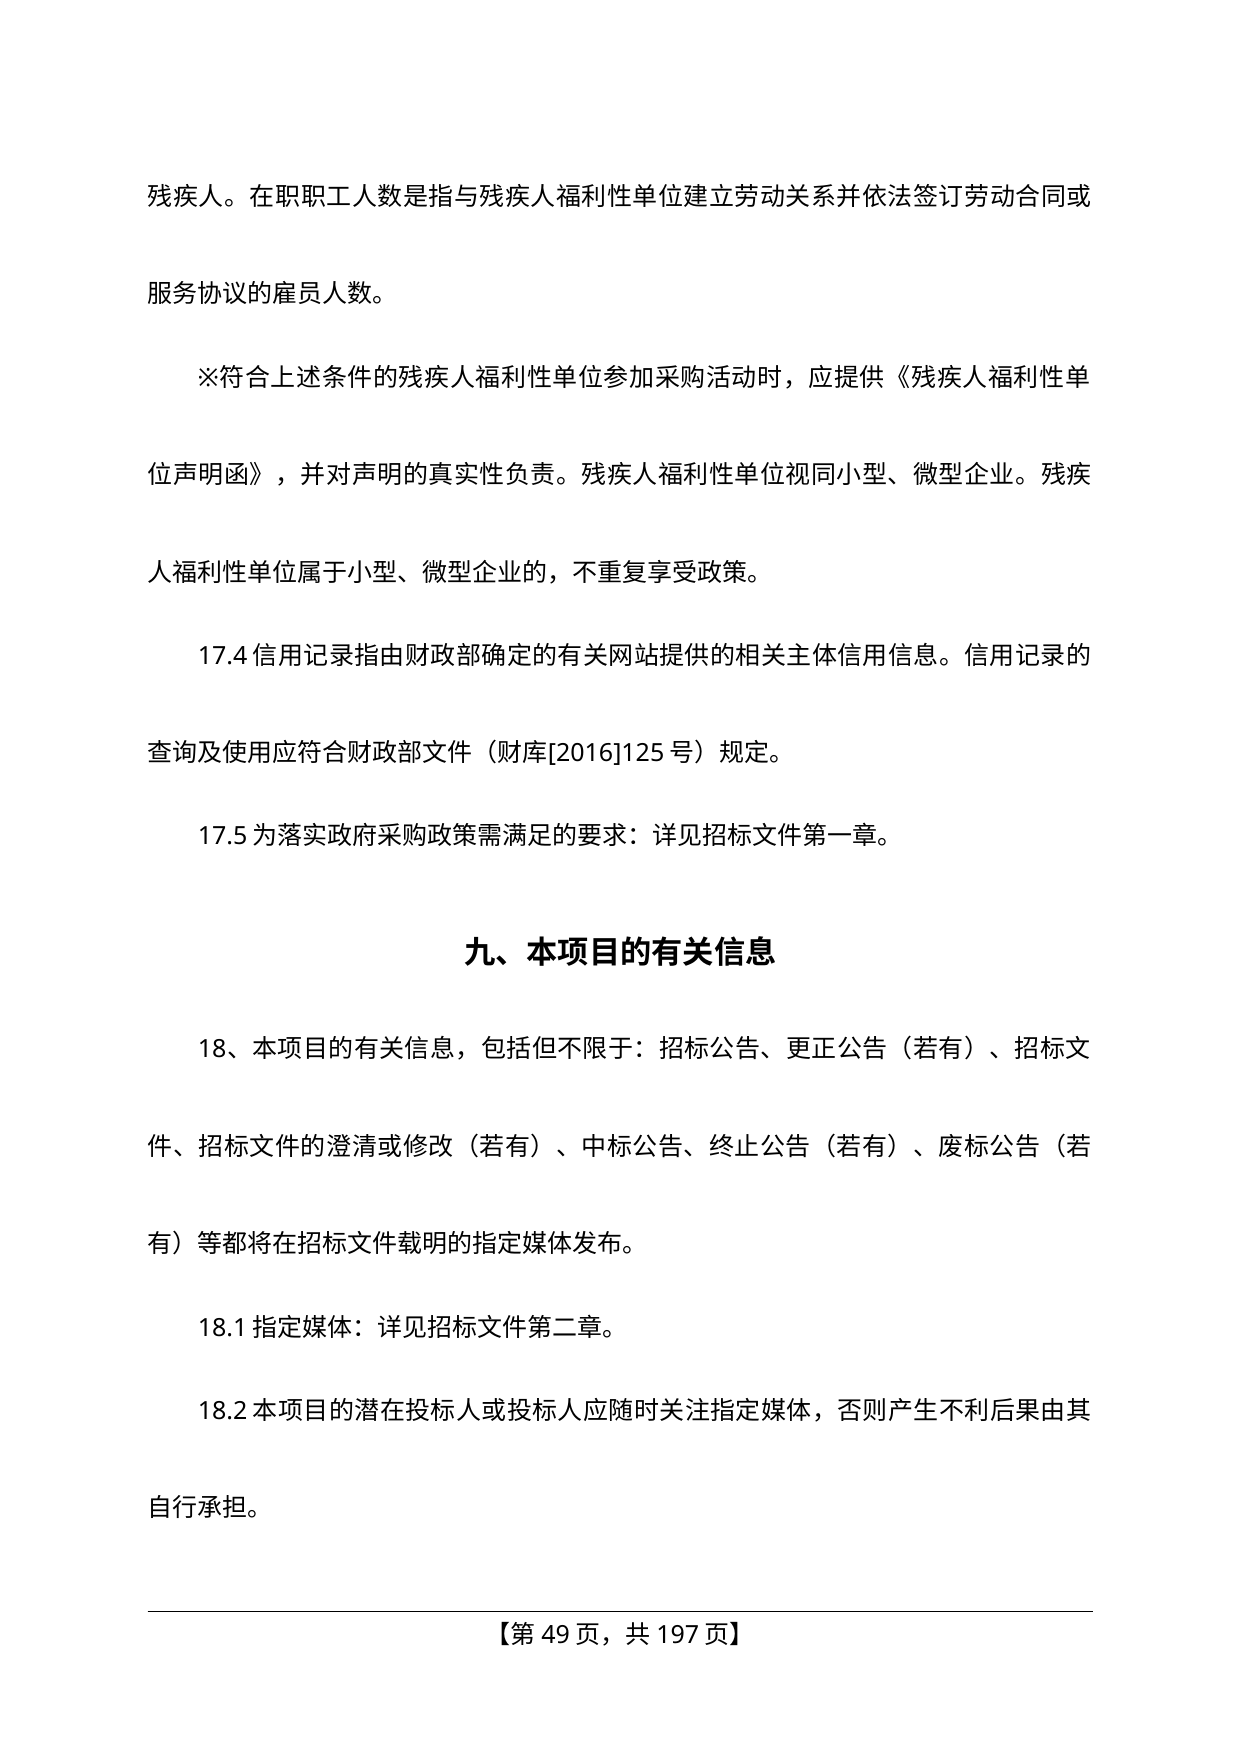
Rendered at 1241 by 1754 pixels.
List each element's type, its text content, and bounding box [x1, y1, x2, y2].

text 18.1指定媒体：详见招标文件第二章。 [148, 1293, 1092, 1358]
subtitle 九、本项目的有关信息 [148, 917, 1092, 982]
text 18.2本项目的潜在投标人或投标人应随时关注指定媒体，否则产生不利后果由其自行承担。 [148, 1376, 1092, 1538]
text ※符合上述条件的残疾人福利性单位参加采购活动时，应提供《残疾人福利性单位声明函》，并对声明的真实性负责。残疾人福利性单位视同小型、微型企业。残疾人福利性单位属于小型、微型企业的，不重复享受政策。 [148, 343, 1092, 603]
text 17.4信用记录指由财政部确定的有关网站提供的相关主体信用信息。信用记录的查询及使用应符合财政部文件（财库[2016]125号）规定。 [148, 621, 1092, 783]
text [148, 162, 1092, 324]
text 17.5为落实政府采购政策需满足的要求：详见招标文件第一章。 [148, 801, 1092, 866]
text 18、本项目的有关信息，包括但不限于：招标公告、更正公告（若有）、招标文件、招标文件的澄清或修改（若有）、中标公告、终止公告（若有）、废标公告（若有）等都将在招标文件载明的指定媒体发布。 [148, 1014, 1092, 1274]
